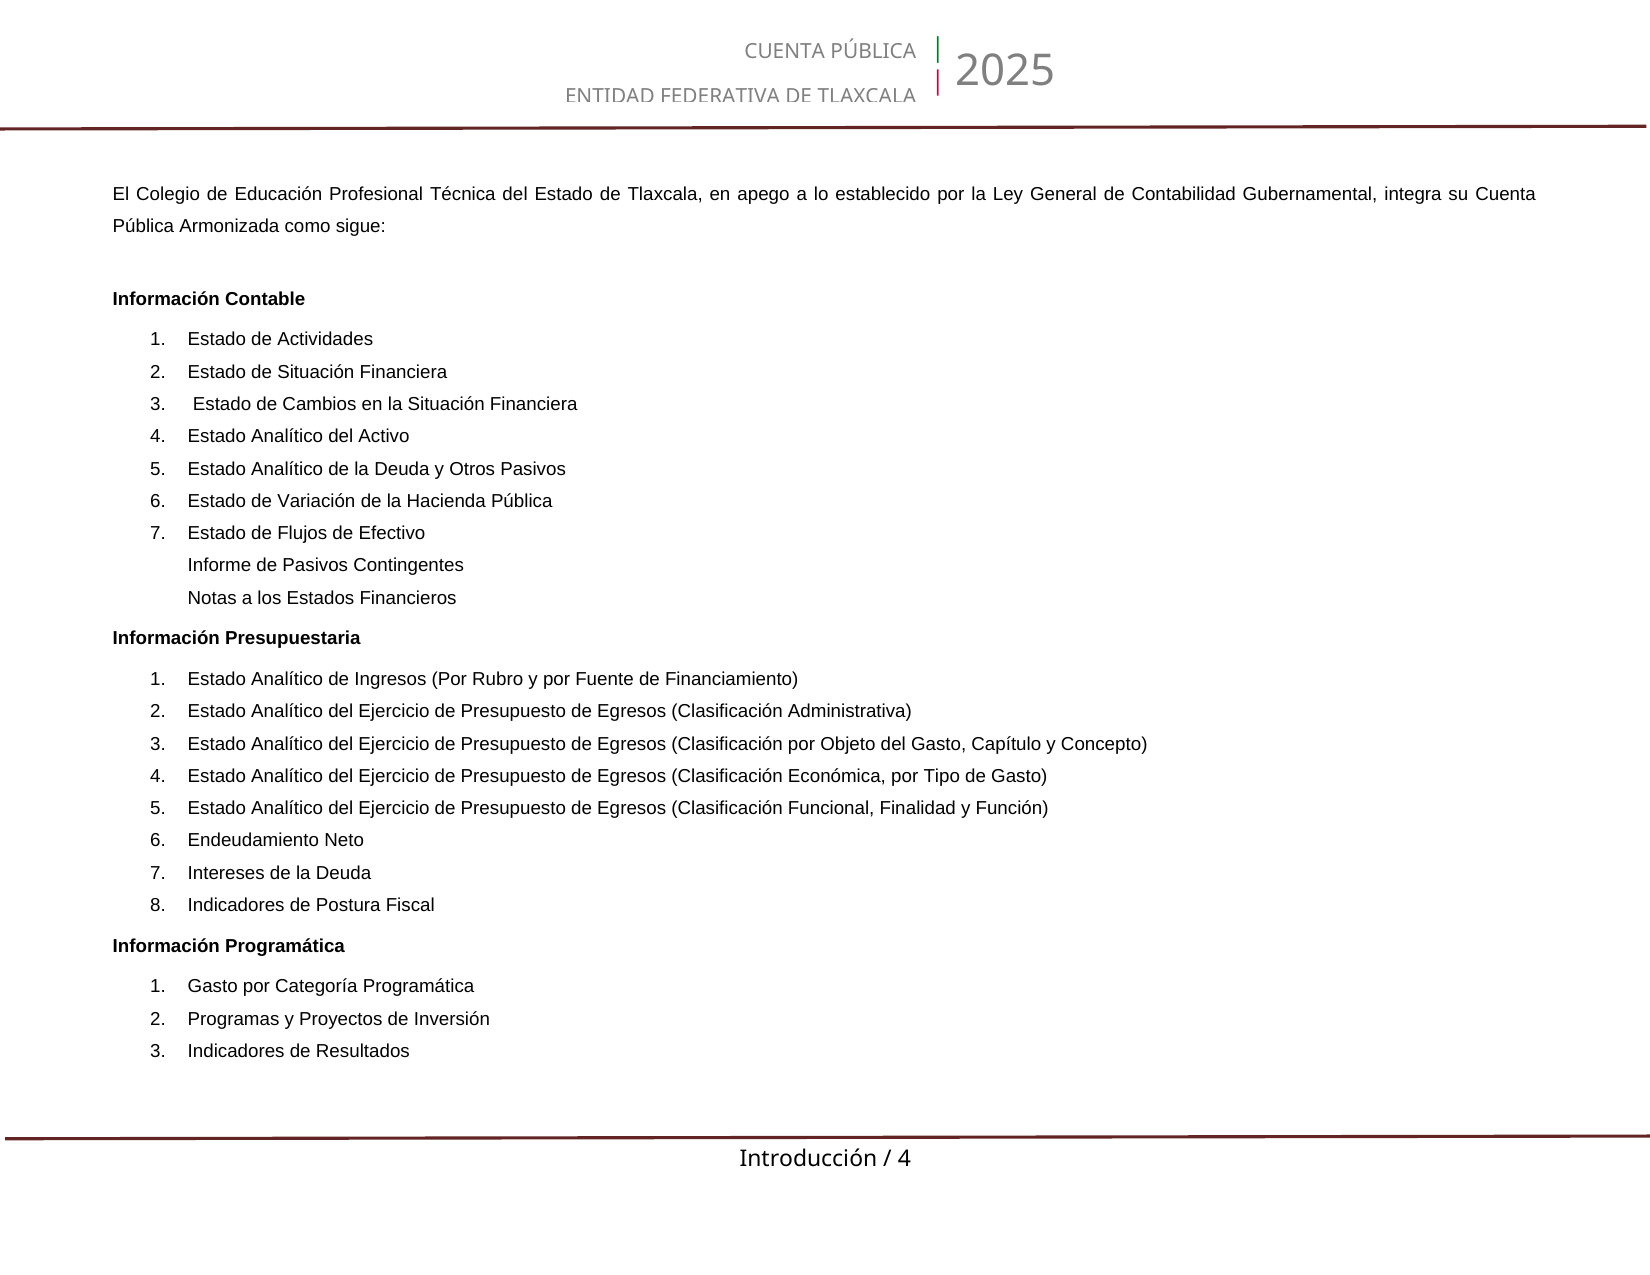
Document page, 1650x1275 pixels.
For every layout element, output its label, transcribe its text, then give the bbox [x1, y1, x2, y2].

list Estado Analítico del Ejercicio de Presupuesto de Egresos (Clasificación por Objeto del Gasto, Capítulo y Concepto) [150, 732, 1537, 754]
list Indicadores de Postura Fiscal [150, 894, 1537, 915]
list Estado de Situación Financiera [150, 360, 1537, 382]
list Indicadores de Resultados [150, 1039, 1537, 1061]
picture [930, 27, 951, 99]
list Estado de Cambios en la Situación Financiera [150, 393, 1537, 414]
list Estado de Variación de la Hacienda Pública [150, 489, 1537, 511]
text El Colegio de Educación Profesional Técnica del Estado de Tlaxcala, en apego a lo establecido por la Ley General de Contabilidad Gubernamental, integra su Cuenta Pública Armonizada como sigue: [112, 182, 1537, 236]
text Información Presupuestaria [112, 627, 1537, 649]
list Endeudamiento Neto [150, 829, 1537, 851]
list Estado Analítico de Ingresos (Por Rubro y por Fuente de Financiamiento) [150, 668, 1537, 689]
list Estado de Actividades [150, 328, 1537, 350]
list Gasto por Categoría Programática [150, 975, 1537, 997]
list Estado Analítico del Ejercicio de Presupuesto de Egresos (Clasificación Económica, por Tipo de Gasto) [150, 764, 1537, 786]
list Notas a los Estados Financieros [187, 586, 1537, 608]
list Intereses de la Deuda [150, 861, 1537, 883]
list Estado Analítico del Ejercicio de Presupuesto de Egresos (Clasificación Funcional, Finalidad y Función) [150, 797, 1537, 818]
list Estado Analítico del Ejercicio de Presupuesto de Egresos (Clasificación Administrativa) [150, 700, 1537, 722]
text Información Programática [112, 934, 1537, 956]
list Estado Analítico del Activo [150, 425, 1537, 447]
list Estado Analítico de la Deuda y Otros Pasivos [150, 457, 1537, 479]
list Estado de Flujos de Efectivo [150, 522, 1537, 543]
list Programas y Proyectos de Inversión [150, 1007, 1537, 1029]
text Información Contable [112, 287, 1537, 309]
list Informe de Pasivos Contingentes [187, 554, 1537, 576]
